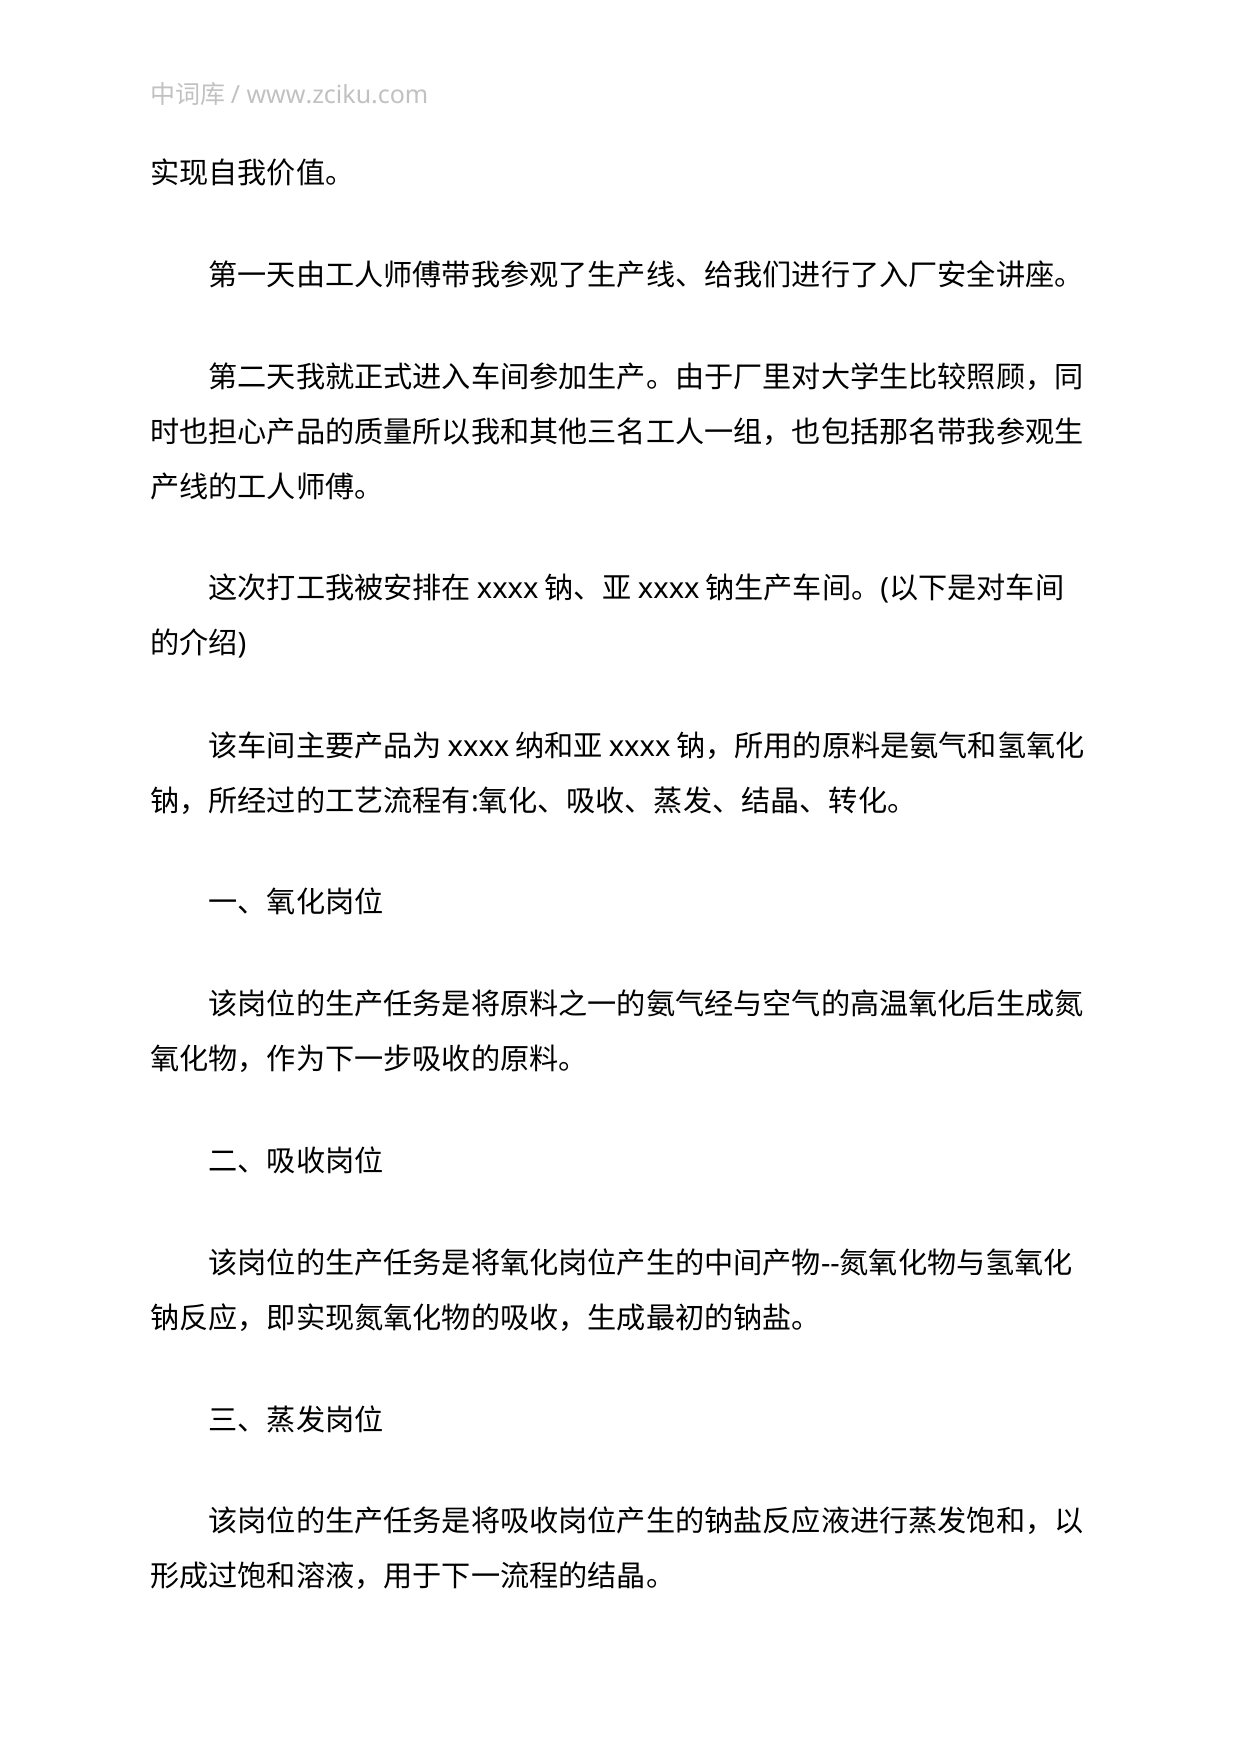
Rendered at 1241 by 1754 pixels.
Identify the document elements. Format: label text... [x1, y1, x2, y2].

text 该岗位的生产任务是将吸收岗位产生的钠盐反应液进行蒸发饱和，以形成过饱和溶液，用于下一流程的结晶。 [150, 1498, 1090, 1595]
text 该岗位的生产任务是将原料之一的氨气经与空气的高温氧化后生成氮氧化物，作为下一步吸收的原料。 [150, 981, 1090, 1078]
text 第二天我就正式进入车间参加生产。由于厂里对大学生比较照顾，同时也担心产品的质量所以我和其他三名工人一组，也包括那名带我参观生产线的工人师傅。 [150, 353, 1090, 506]
text 该岗位的生产任务是将氧化岗位产生的中间产物--氮氧化物与氢氧化钠反应，即实现氮氧化物的吸收，生成最初的钠盐。 [150, 1239, 1090, 1337]
text 第一天由工人师傅带我参观了生产线、给我们进行了入厂安全讲座。 [150, 252, 1090, 294]
text 三、蒸发岗位 [150, 1396, 1090, 1438]
text 该车间主要产品为xxxx纳和亚xxxx钠，所用的原料是氨气和氢氧化钠，所经过的工艺流程有:氧化、吸收、蒸发、结晶、转化。 [150, 722, 1090, 819]
text 一、氧化岗位 [150, 879, 1090, 921]
text 这次打工我被安排在xxxx钠、亚xxxx钠生产车间。(以下是对车间的介绍) [150, 565, 1090, 662]
text 二、吸收岗位 [150, 1137, 1090, 1180]
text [150, 150, 1090, 192]
